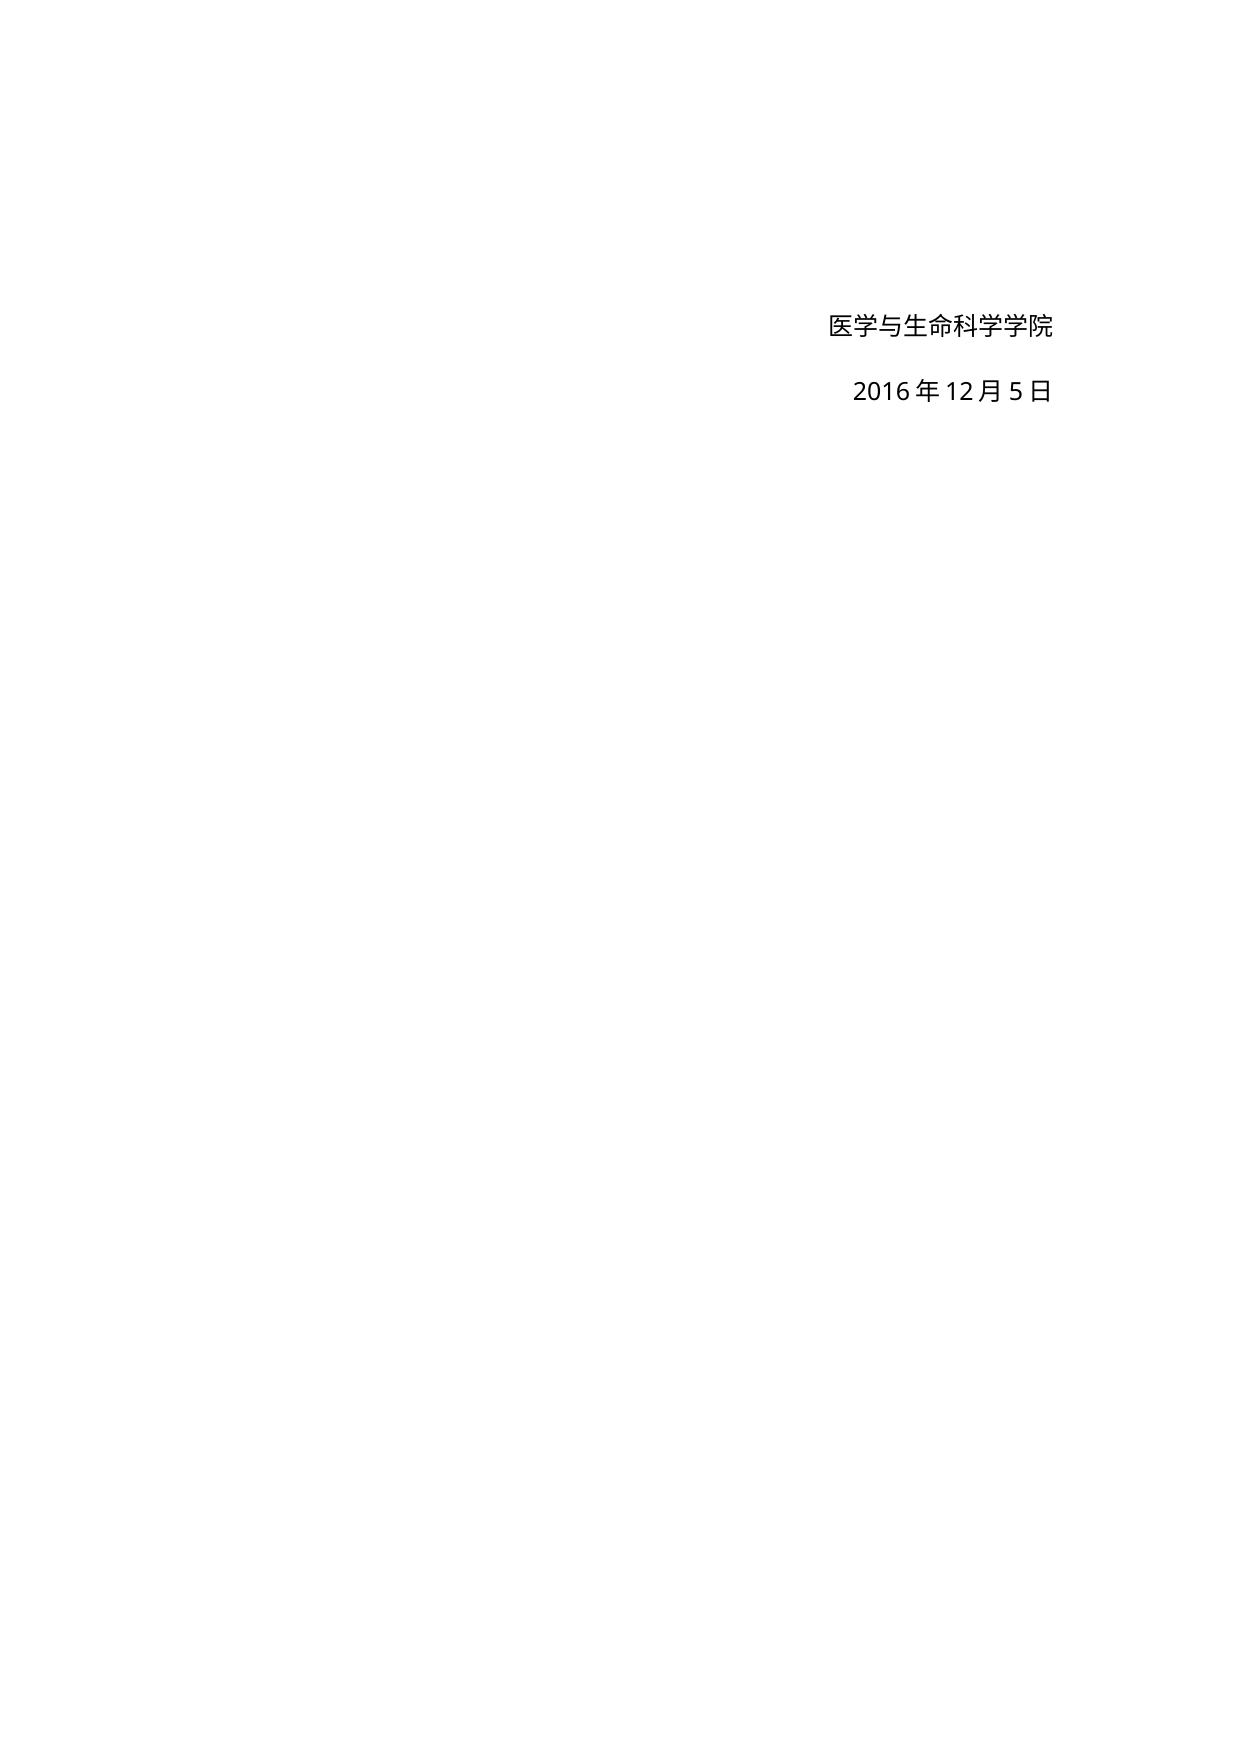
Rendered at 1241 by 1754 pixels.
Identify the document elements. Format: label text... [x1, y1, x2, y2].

text 2016年12月5日 [187, 357, 1053, 422]
text 医学与生命科学学院 [187, 292, 1053, 357]
